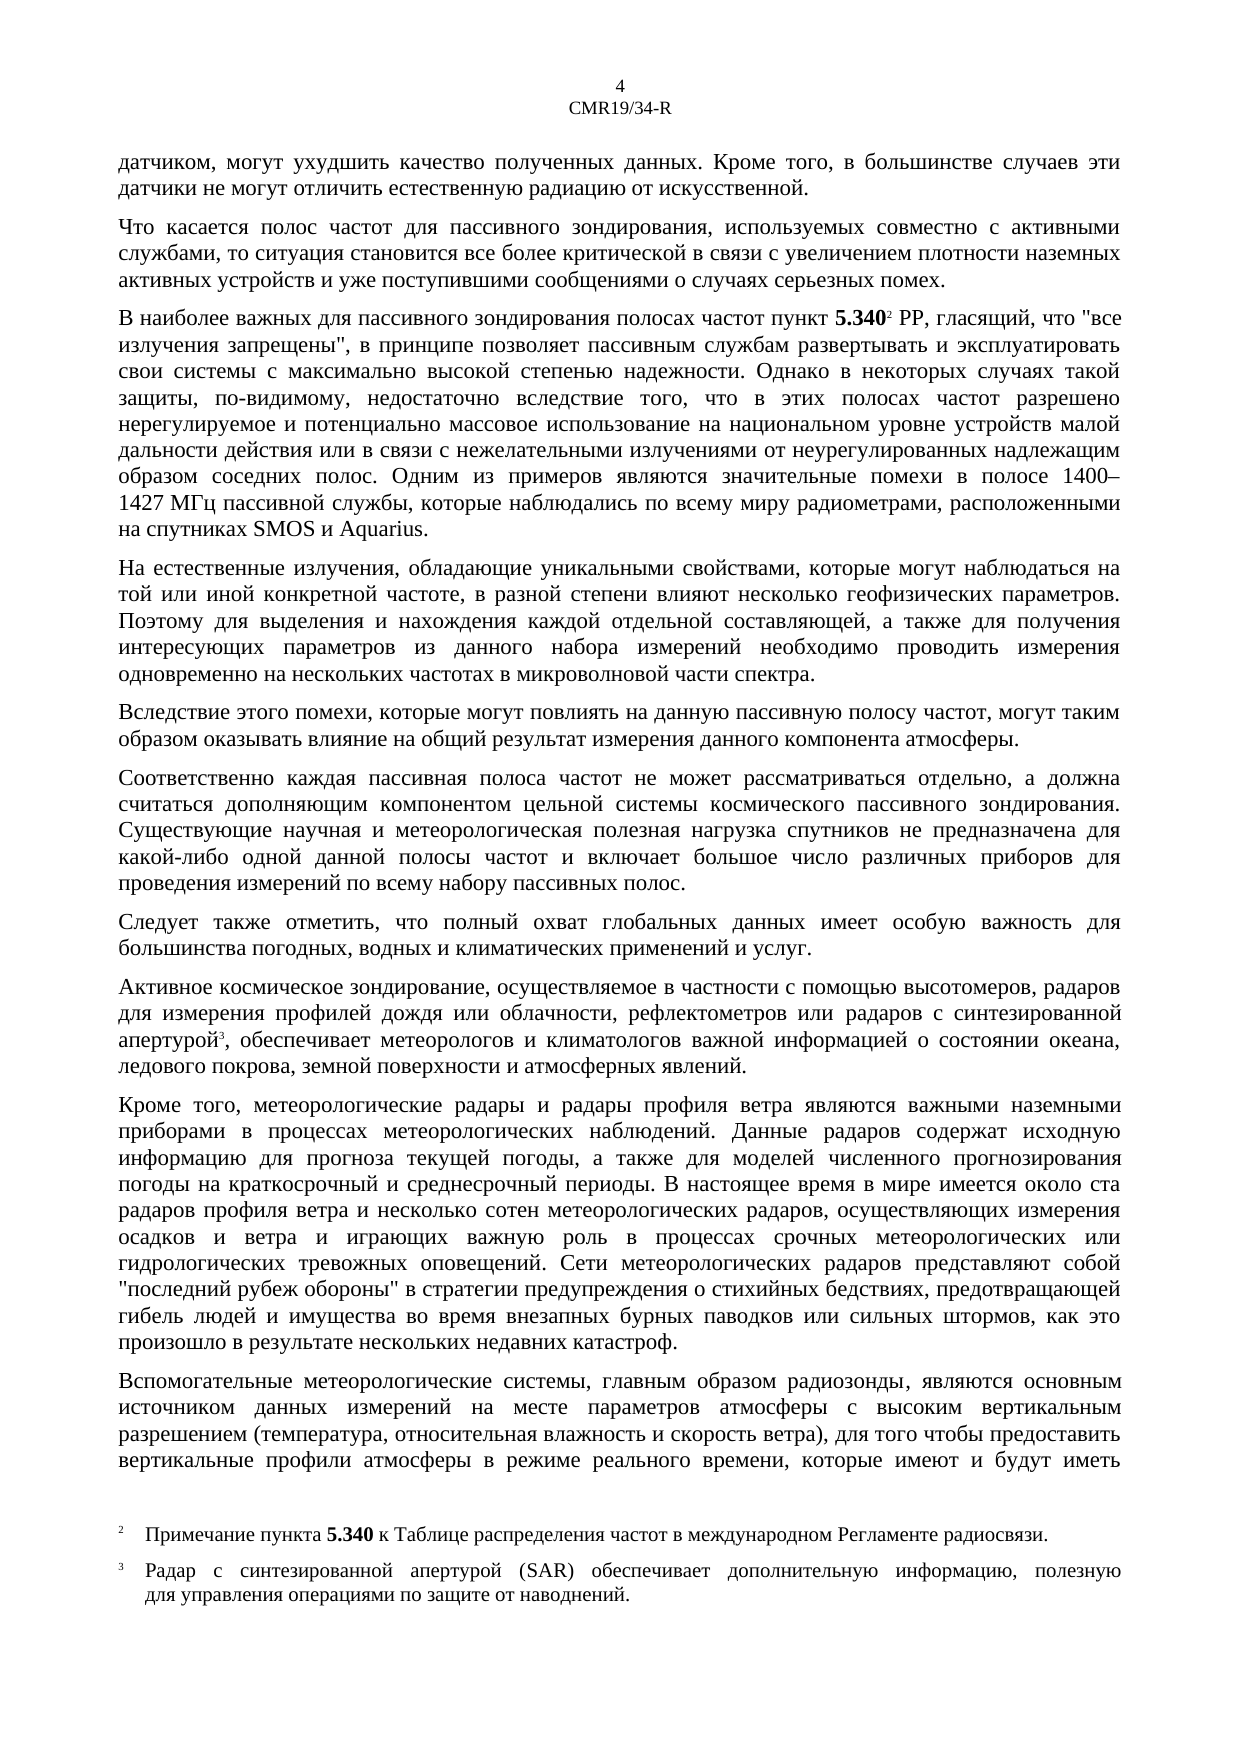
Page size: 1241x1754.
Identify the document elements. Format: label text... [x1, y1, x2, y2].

text Что касается полос частот для пассивного зондирования, используемых совместно с активными службами, то ситуация становится все более критической в связи с увеличением плотности наземных активных устройств и уже поступившими сообщениями о случаях серьезных помех. [118, 213, 1122, 292]
text На естественные излучения, обладающие уникальными свойствами, которые могут наблюдаться на той или иной конкретной частоте, в разной степени влияют несколько геофизических параметров. Поэтому для выделения и нахождения каждой отдельной составляющей, а также для получения интересующих параметров из данного набора измерений необходимо проводить измерения одновременно на нескольких частотах в микроволновой части спектра. [118, 554, 1122, 686]
text Соответственно каждая пассивная полоса частот не может рассматриваться отдельно, а должна считаться дополняющим компонентом цельной системы космического пассивного зондирования. Существующие научная и метеорологическая полезная нагрузка спутников не предназначена для какой-либо одной данной полосы частот и включает большое число различных приборов для проведения измерений по всему набору пассивных полос. [118, 764, 1122, 895]
text Вследствие этого помехи, которые могут повлиять на данную пассивную полосу частот, могут таким образом оказывать влияние на общий результат измерения данного компонента атмосферы. [118, 698, 1122, 751]
text Активное космическое зондирование, осуществляемое в частности с помощью высотомеров, радаров для измерения профилей дождя или облачности, рефлектометров или радаров с синтезированной апертурой, обеспечивает метеорологов и климатологов важной информацией о состоянии океана, ледового покрова, земной поверхности и атмосферных явлений. [118, 973, 1122, 1078]
text Следует также отметить, что полный охват глобальных данных имеет особую важность для большинства погодных, водных и климатических применений и услуг. [118, 908, 1122, 961]
text Кроме того, метеорологические радары и радары профиля ветра являются важными наземными приборами в процессах метеорологических наблюдений. Данные радаров содержат исходную информацию для прогноза текущей погоды, а также для моделей численного прогнозирования погоды на краткосрочный и среднесрочный периоды. В настоящее время в мире имеется около ста радаров профиля ветра и несколько сотен метеорологических радаров, осуществляющих измерения осадков и ветра и играющих важную роль в процессах срочных метеорологических или гидрологических тревожных оповещений. Сети метеорологических радаров представляют собой "последний рубеж обороны" в стратегии предупреждения o стихийных бедствиях, предотвращающей гибель людей и имущества во время внезапных бурных паводков или сильных штормов, как это произошло в результате нескольких недавних катастроф. [118, 1091, 1122, 1354]
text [118, 148, 1122, 200]
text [118, 1367, 1122, 1472]
text В наиболее важных для пассивного зондирования полосах частот пункт 5.340 РР, гласящий, что "все излучения запрещены", в принципе позволяет пассивным службам развертывать и эксплуатировать свои системы с максимально высокой степенью надежности. Однако в некоторых случаях такой защиты, по-видимому, недостаточно вследствие того, что в этих полосах частот разрешено нерегулируемое и потенциально массовое использование на национальном уровне устройств малой дальности действия или в связи с нежелательными излучениями от неурегулированных надлежащим образом соседних полос. Одним из примеров являются значительные помехи в полосе 1400–1427 МГц пассивной службы, которые наблюдались по всему миру радиометрами, расположенными на спутниках SMOS и Aquarius. [118, 304, 1122, 542]
